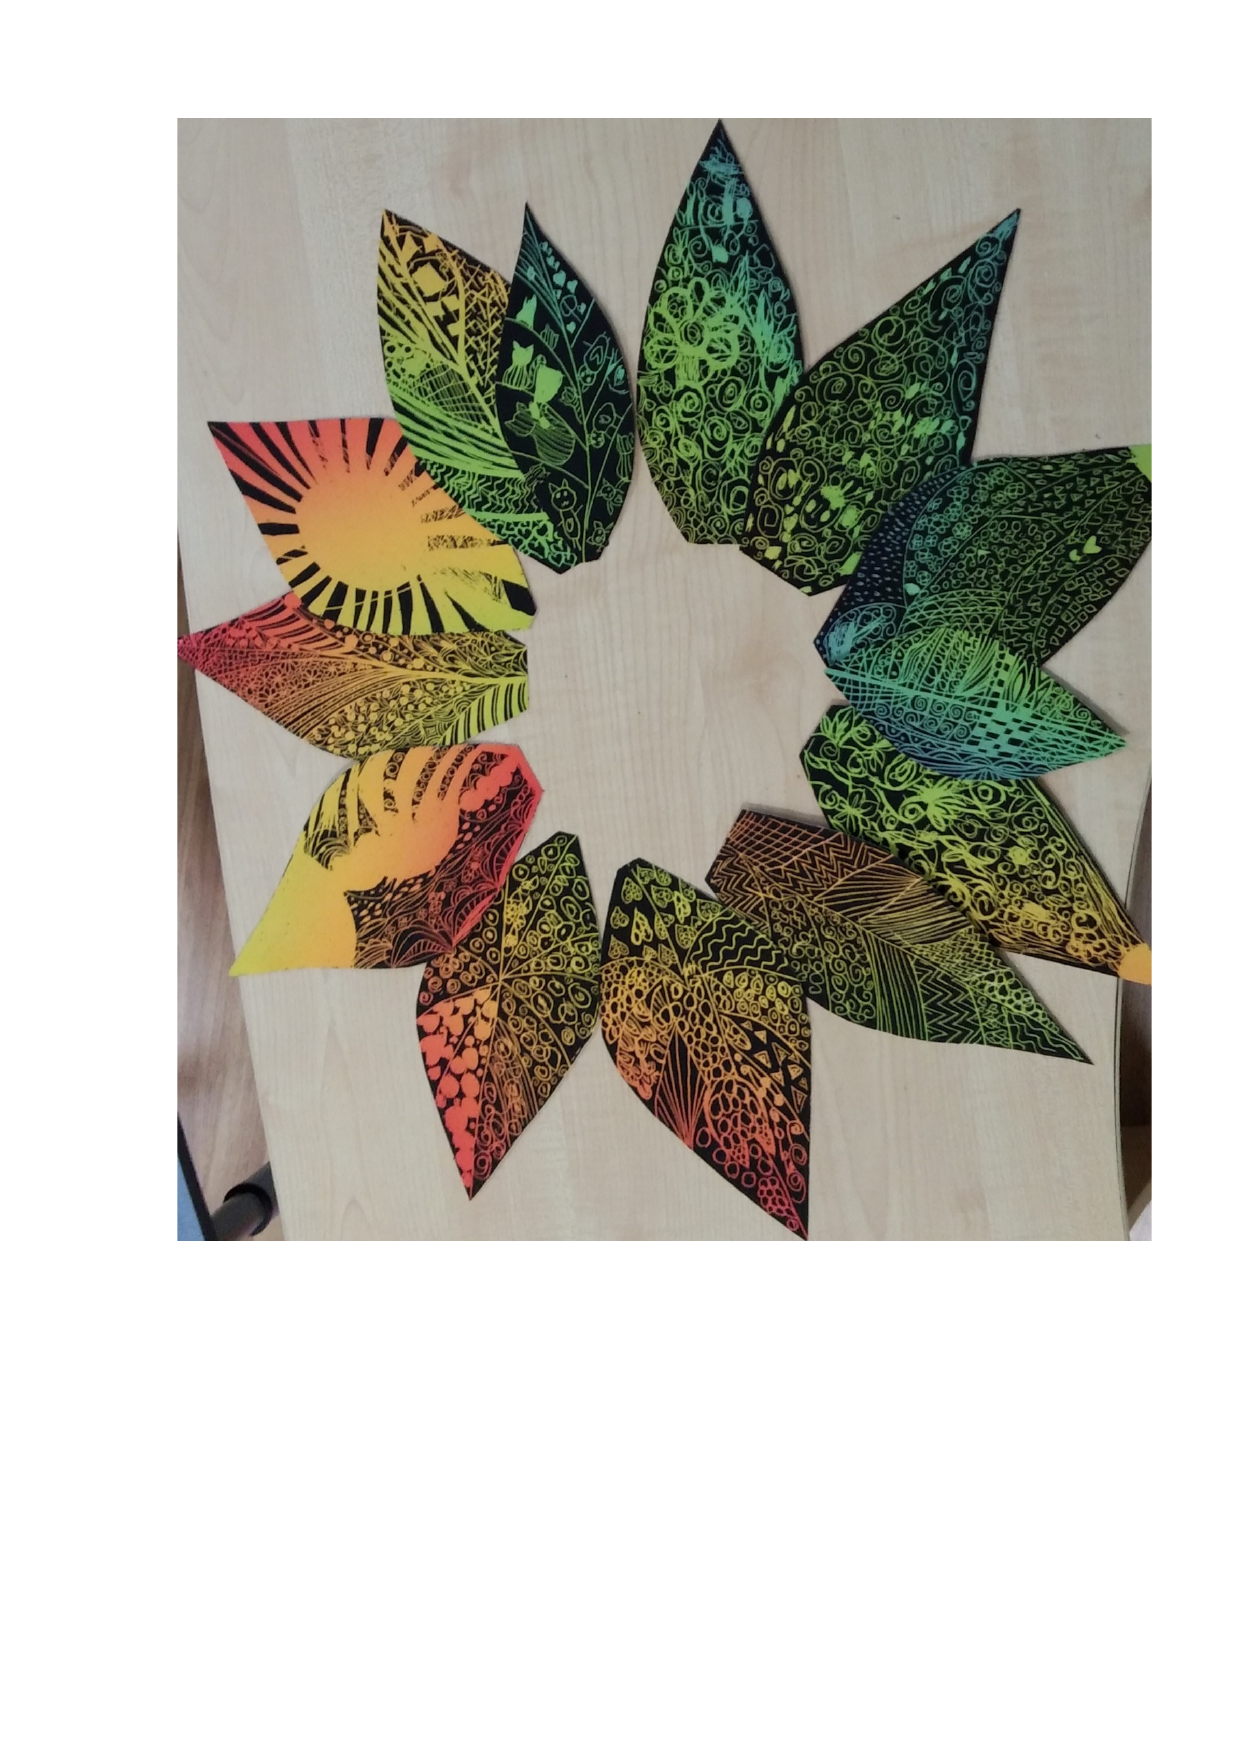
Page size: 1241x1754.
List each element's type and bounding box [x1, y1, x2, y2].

picture [177, 118, 1152, 1241]
